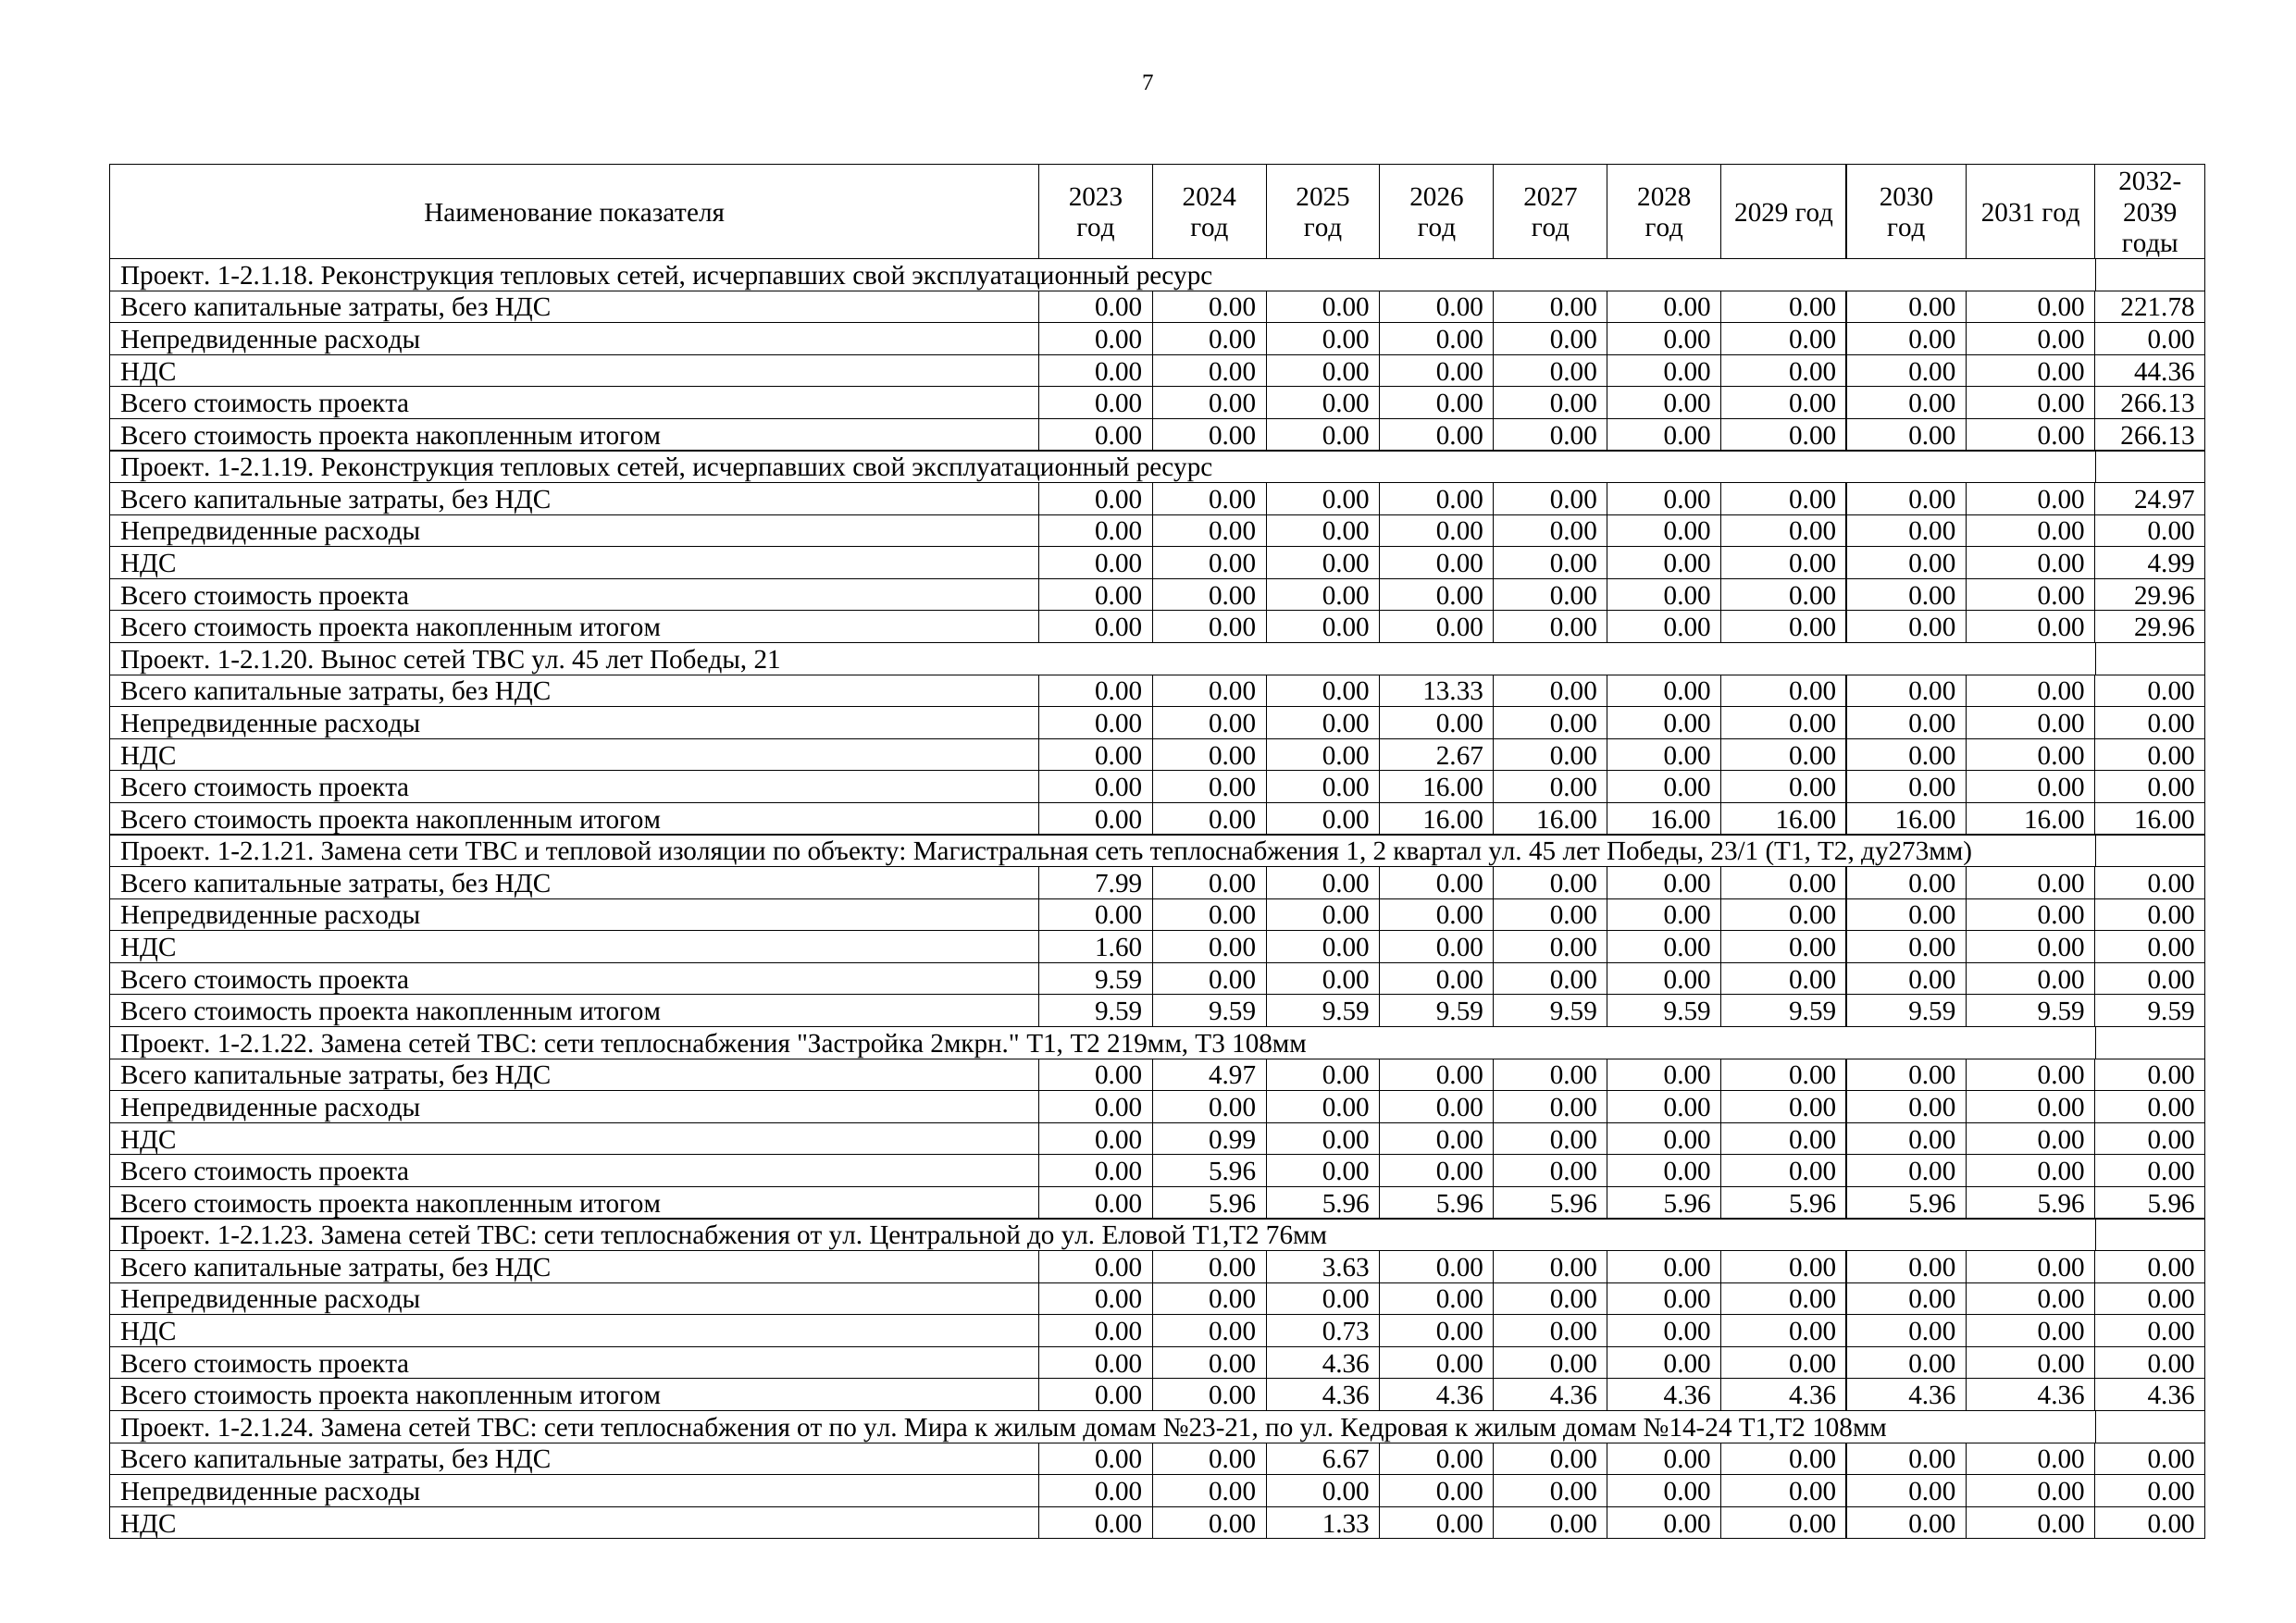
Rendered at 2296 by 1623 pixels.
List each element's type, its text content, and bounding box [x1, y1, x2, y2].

table_cell 0.00 [2095, 1475, 2204, 1506]
table_cell 0.00 [2095, 867, 2204, 898]
table_cell 9.59 [1967, 995, 2094, 1026]
table_cell 0.00 [1847, 899, 1966, 930]
table_cell 0.00 [1267, 739, 1379, 770]
table_cell 0.00 [1847, 483, 1966, 514]
table_cell 0.00 [1847, 1443, 1966, 1474]
table_cell 0.00 [1380, 899, 1493, 930]
table_cell 0.00 [1967, 963, 2094, 994]
table_header 2023 год [1039, 165, 1152, 258]
table_cell 0.00 [1494, 579, 1607, 610]
table_cell 0.00 [1494, 1251, 1607, 1282]
table_cell 0.00 [1847, 1347, 1966, 1378]
table_cell 0.00 [1267, 707, 1379, 738]
table_cell 0.00 [1721, 483, 1845, 514]
table_cell Всего стоимость проекта [110, 1347, 1038, 1378]
table_cell 3.63 [1267, 1251, 1379, 1282]
table_cell 0.00 [1607, 675, 1720, 706]
table_cell 0.00 [1847, 291, 1966, 322]
table_cell НДС [110, 1123, 1038, 1154]
table_cell 221.78 [2095, 291, 2204, 322]
table_cell Всего стоимость проекта [110, 387, 1038, 418]
table_cell 0.00 [2095, 1315, 2204, 1346]
table_cell 5.96 [1380, 1187, 1493, 1218]
table_cell 0.00 [1721, 579, 1845, 610]
table_cell Всего стоимость проекта накопленным итогом [110, 803, 1038, 834]
table_cell 0.00 [1721, 771, 1845, 802]
table_cell Всего стоимость проекта накопленным итогом [110, 419, 1038, 450]
table_cell Проект. 1-2.1.21. Замена сети ТВС и тепловой изоляции по объекту: Магистральная сеть теплоснабжения 1, 2 квартал ул. 45 лет Победы, 23/1 (Т1, Т2, ду273мм) [110, 836, 2095, 866]
table_cell 0.00 [1380, 707, 1493, 738]
table_cell 0.00 [1607, 579, 1720, 610]
table_cell 0.00 [2095, 963, 2204, 994]
table_cell 0.00 [1267, 1091, 1379, 1122]
table_cell НДС [110, 931, 1038, 962]
table_cell 9.59 [1494, 995, 1607, 1026]
table_cell 0.00 [1494, 739, 1607, 770]
table_cell 0.00 [1153, 1315, 1266, 1346]
table_cell 0.00 [1267, 323, 1379, 354]
table_cell НДС [110, 1315, 1038, 1346]
table_cell 0.00 [1967, 675, 2094, 706]
table_cell 0.00 [1039, 1379, 1152, 1410]
table_cell 0.00 [1267, 803, 1379, 834]
table_cell 0.00 [1153, 1379, 1266, 1410]
table_cell 0.00 [1380, 1475, 1493, 1506]
table_cell Всего капитальные затраты, без НДС [110, 1251, 1038, 1282]
table_cell 0.00 [1153, 1507, 1266, 1538]
table_header 2028 год [1607, 165, 1720, 258]
table_cell 9.59 [1721, 995, 1845, 1026]
table_cell 0.00 [2095, 1347, 2204, 1378]
table_cell 0.00 [1494, 611, 1607, 642]
table_cell 0.00 [1267, 867, 1379, 898]
table_cell Непредвиденные расходы [110, 1283, 1038, 1314]
table_cell 0.00 [1380, 1155, 1493, 1186]
table_cell 4.36 [1267, 1379, 1379, 1410]
table_cell Непредвиденные расходы [110, 323, 1038, 354]
table_cell [2096, 452, 2204, 482]
table_cell 0.00 [1494, 1155, 1607, 1186]
table_cell 0.00 [1607, 1059, 1720, 1090]
table_cell 0.00 [1847, 1507, 1966, 1538]
table_cell 0.00 [1380, 419, 1493, 450]
table_cell 0.00 [1494, 771, 1607, 802]
table_cell 9.59 [1380, 995, 1493, 1026]
table_cell 0.00 [1607, 1507, 1720, 1538]
table_cell 0.00 [1380, 355, 1493, 386]
table_cell 9.59 [2095, 995, 2204, 1026]
table_cell 0.00 [1380, 611, 1493, 642]
table_cell 0.00 [1039, 707, 1152, 738]
table_cell 0.00 [1494, 1123, 1607, 1154]
table_cell 266.13 [2095, 419, 2204, 450]
table_cell 0.00 [1380, 579, 1493, 610]
table_cell 13.33 [1380, 675, 1493, 706]
table_cell 16.00 [1380, 771, 1493, 802]
table_cell 0.00 [1967, 1507, 2094, 1538]
table_cell 0.00 [1267, 931, 1379, 962]
table_cell 0.00 [1380, 1347, 1493, 1378]
table_cell 0.00 [1380, 867, 1493, 898]
table_cell 0.00 [1039, 515, 1152, 546]
table_cell 0.00 [1721, 1251, 1845, 1282]
table_header 2025 год [1267, 165, 1379, 258]
table_cell 0.00 [2095, 1443, 2204, 1474]
table_cell 0.00 [1039, 1507, 1152, 1538]
table_cell 0.00 [1847, 579, 1966, 610]
table_cell 4.99 [2095, 547, 2204, 578]
table_cell 0.00 [1967, 483, 2094, 514]
table_cell 0.99 [1153, 1123, 1266, 1154]
table_cell 0.00 [1607, 547, 1720, 578]
table_cell 0.00 [1380, 1059, 1493, 1090]
table_cell 0.00 [1380, 1283, 1493, 1314]
table_cell 0.00 [1847, 739, 1966, 770]
table_cell 0.00 [2095, 1507, 2204, 1538]
table_cell 0.00 [1494, 899, 1607, 930]
table_cell 0.00 [1607, 1315, 1720, 1346]
table_cell 0.00 [1380, 931, 1493, 962]
table_cell 0.00 [1267, 1475, 1379, 1506]
table_cell 4.36 [1721, 1379, 1845, 1410]
table_cell 0.00 [1153, 547, 1266, 578]
table_cell НДС [110, 1507, 1038, 1538]
table_cell 0.00 [1607, 387, 1720, 418]
table_cell 0.00 [1721, 1091, 1845, 1122]
table_cell 0.00 [1721, 1155, 1845, 1186]
table_cell 0.00 [1267, 611, 1379, 642]
table_cell 0.00 [1380, 1091, 1493, 1122]
table_cell 0.00 [1039, 611, 1152, 642]
table_cell Проект. 1-2.1.22. Замена сетей ТВС: сети теплоснабжения "Застройка 2мкрн." Т1, Т2 219мм, Т3 108мм [110, 1027, 2095, 1058]
table_cell 0.00 [1039, 1123, 1152, 1154]
table_cell 0.00 [1721, 931, 1845, 962]
table_cell 0.00 [1494, 1283, 1607, 1314]
table_cell 0.00 [1039, 291, 1152, 322]
table_cell 0.00 [1847, 931, 1966, 962]
table_cell 0.00 [1967, 867, 2094, 898]
table_cell Всего стоимость проекта накопленным итогом [110, 611, 1038, 642]
table_cell Всего стоимость проекта [110, 579, 1038, 610]
table_cell 4.36 [1380, 1379, 1493, 1410]
table_cell Всего стоимость проекта [110, 771, 1038, 802]
table_cell 0.00 [1267, 675, 1379, 706]
table_cell 0.00 [1847, 707, 1966, 738]
table_cell 5.96 [1847, 1187, 1966, 1218]
table_cell 0.00 [1380, 387, 1493, 418]
table_cell 0.00 [1039, 1315, 1152, 1346]
table_cell 0.00 [1380, 515, 1493, 546]
table_cell 0.00 [1153, 355, 1266, 386]
table_cell 0.00 [1153, 611, 1266, 642]
table_cell 7.99 [1039, 867, 1152, 898]
table_cell 0.00 [1847, 675, 1966, 706]
table_cell Всего стоимость проекта накопленным итогом [110, 1379, 1038, 1410]
table_cell Проект. 1-2.1.24. Замена сетей ТВС: сети теплоснабжения от по ул. Мира к жилым домам №23-21, по ул. Кедровая к жилым домам №14-24 Т1,Т2 108мм [110, 1411, 2095, 1442]
table_cell 0.00 [1721, 899, 1845, 930]
table_cell 0.00 [1494, 1507, 1607, 1538]
table_cell 0.00 [1153, 1443, 1266, 1474]
table_cell 0.00 [1153, 291, 1266, 322]
table_header 2026 год [1380, 165, 1493, 258]
table_header Наименование показателя [110, 165, 1038, 258]
table_cell 0.00 [1967, 1347, 2094, 1378]
table_cell 0.00 [2095, 1059, 2204, 1090]
table_cell 0.00 [1380, 963, 1493, 994]
table_cell 0.00 [1847, 1059, 1966, 1090]
table_cell 0.00 [1039, 1187, 1152, 1218]
table_cell 0.00 [1967, 931, 2094, 962]
table_cell 0.00 [2095, 931, 2204, 962]
table_cell 0.00 [1039, 579, 1152, 610]
table_cell 0.00 [1039, 1347, 1152, 1378]
table_cell 0.00 [1267, 1155, 1379, 1186]
table_cell 0.00 [1721, 323, 1845, 354]
table_cell 16.00 [1380, 803, 1493, 834]
table_cell 0.00 [1153, 387, 1266, 418]
table_cell 0.00 [1380, 291, 1493, 322]
table_cell 0.00 [1967, 1155, 2094, 1186]
table_cell 4.36 [1967, 1379, 2094, 1410]
table_cell 16.00 [1967, 803, 2094, 834]
table_cell 0.00 [1153, 1347, 1266, 1378]
table_cell 0.00 [1847, 355, 1966, 386]
table_cell 0.00 [1967, 771, 2094, 802]
table_cell 0.00 [1494, 1475, 1607, 1506]
table_cell 1.33 [1267, 1507, 1379, 1538]
table_cell Всего капитальные затраты, без НДС [110, 291, 1038, 322]
table_cell 0.00 [1607, 483, 1720, 514]
table_cell 5.96 [1153, 1155, 1266, 1186]
table_cell 0.00 [1494, 1443, 1607, 1474]
table_cell 0.00 [2095, 1283, 2204, 1314]
table_cell 0.00 [1847, 547, 1966, 578]
table_cell 5.96 [1494, 1187, 1607, 1218]
table_cell 0.00 [1967, 291, 2094, 322]
table_cell 0.00 [1967, 1315, 2094, 1346]
table_cell 0.00 [1721, 1123, 1845, 1154]
table_cell 0.00 [1607, 611, 1720, 642]
table_header 2024 год [1153, 165, 1266, 258]
table_cell 0.00 [1847, 771, 1966, 802]
table_cell 0.00 [1607, 1283, 1720, 1314]
table_cell 29.96 [2095, 579, 2204, 610]
table_cell 0.00 [2095, 1123, 2204, 1154]
table_cell 4.36 [1607, 1379, 1720, 1410]
table_cell 0.00 [1267, 1283, 1379, 1314]
table_cell 0.00 [1039, 547, 1152, 578]
table_cell 0.00 [1967, 1443, 2094, 1474]
table_cell [2096, 1220, 2204, 1250]
table_cell 0.00 [1039, 483, 1152, 514]
table_cell 0.00 [1847, 1091, 1966, 1122]
table_cell Непредвиденные расходы [110, 899, 1038, 930]
table_cell 0.00 [2095, 1091, 2204, 1122]
table_cell 0.00 [1267, 1059, 1379, 1090]
table_cell 0.00 [1847, 419, 1966, 450]
table_cell 0.00 [1153, 739, 1266, 770]
table_cell 4.36 [1847, 1379, 1966, 1410]
table_cell 0.00 [1380, 1507, 1493, 1538]
table_cell 5.96 [1607, 1187, 1720, 1218]
table_cell 0.00 [1153, 483, 1266, 514]
table_cell 0.00 [1721, 675, 1845, 706]
table_cell 0.00 [1967, 1251, 2094, 1282]
table_cell 0.00 [1039, 355, 1152, 386]
table_cell 0.00 [1967, 611, 2094, 642]
table_cell Проект. 1-2.1.19. Реконструкция тепловых сетей, исчерпавших свой эксплуатационный ресурс [110, 452, 2095, 482]
table_cell 4.36 [2095, 1379, 2204, 1410]
table_cell 0.00 [2095, 323, 2204, 354]
table_cell 0.00 [1039, 739, 1152, 770]
table_cell Всего стоимость проекта [110, 963, 1038, 994]
table_cell 0.00 [1721, 1315, 1845, 1346]
table_cell 0.00 [1039, 675, 1152, 706]
table_cell 0.00 [1380, 1251, 1493, 1282]
table_cell 0.00 [1153, 771, 1266, 802]
table_cell НДС [110, 739, 1038, 770]
table_header 2029 год [1721, 165, 1845, 258]
table_cell 9.59 [1153, 995, 1266, 1026]
table_cell 0.00 [1721, 387, 1845, 418]
table_cell 0.00 [1153, 579, 1266, 610]
table_cell 0.00 [1380, 483, 1493, 514]
table_cell 0.00 [1039, 1155, 1152, 1186]
table_cell НДС [110, 547, 1038, 578]
table_cell 0.00 [1847, 867, 1966, 898]
table_cell 0.00 [1967, 1283, 2094, 1314]
table_cell 0.00 [1847, 1475, 1966, 1506]
table_cell 0.00 [1153, 1475, 1266, 1506]
table_cell 0.00 [2095, 707, 2204, 738]
table_cell [2096, 836, 2204, 866]
table_cell 4.97 [1153, 1059, 1266, 1090]
table_cell 0.00 [1721, 1507, 1845, 1538]
table_cell [2096, 1411, 2204, 1442]
table_cell 0.00 [1039, 803, 1152, 834]
table_cell 0.00 [1847, 963, 1966, 994]
table_cell 0.00 [1721, 707, 1845, 738]
table_cell 4.36 [1267, 1347, 1379, 1378]
table_cell 0.00 [1267, 771, 1379, 802]
table_cell 0.00 [1153, 899, 1266, 930]
table_cell 0.00 [1607, 323, 1720, 354]
table_cell 6.67 [1267, 1443, 1379, 1474]
table_cell 0.00 [1153, 419, 1266, 450]
table_cell 0.00 [1847, 1283, 1966, 1314]
table_cell 0.00 [1847, 387, 1966, 418]
table_cell 5.96 [2095, 1187, 2204, 1218]
table_cell 9.59 [1847, 995, 1966, 1026]
table_cell Непредвиденные расходы [110, 707, 1038, 738]
table_cell Непредвиденные расходы [110, 1091, 1038, 1122]
table_cell 0.00 [2095, 899, 2204, 930]
table_cell 0.00 [1607, 1155, 1720, 1186]
table_cell 0.00 [1039, 387, 1152, 418]
table_cell 0.00 [1039, 419, 1152, 450]
table_cell 0.00 [1039, 1283, 1152, 1314]
table_cell 24.97 [2095, 483, 2204, 514]
table_cell НДС [110, 355, 1038, 386]
table_header 2027 год [1494, 165, 1607, 258]
table_cell 0.00 [1721, 1443, 1845, 1474]
table_cell 0.00 [1967, 419, 2094, 450]
table_cell 4.36 [1494, 1379, 1607, 1410]
table_header 2031 год [1967, 165, 2094, 258]
table_cell 0.00 [1494, 1347, 1607, 1378]
table_cell 0.00 [1607, 771, 1720, 802]
table_cell 0.00 [1267, 963, 1379, 994]
table_cell 0.00 [1721, 515, 1845, 546]
table_cell 0.00 [1494, 483, 1607, 514]
table_cell 0.00 [1967, 579, 2094, 610]
table_cell 0.00 [1967, 515, 2094, 546]
table_cell 0.00 [1967, 707, 2094, 738]
table_cell 0.00 [1380, 323, 1493, 354]
table_cell 0.00 [1153, 1251, 1266, 1282]
table_cell 0.00 [1967, 899, 2094, 930]
table_cell 0.00 [1039, 1091, 1152, 1122]
table_cell 0.00 [1967, 1091, 2094, 1122]
table_cell 0.00 [1267, 899, 1379, 930]
table_cell 0.00 [1380, 547, 1493, 578]
table_cell 0.00 [1153, 867, 1266, 898]
table_cell Всего стоимость проекта [110, 1155, 1038, 1186]
table_cell 0.00 [1494, 291, 1607, 322]
table_cell 0.00 [1967, 1475, 2094, 1506]
table_cell 5.96 [1153, 1187, 1266, 1218]
table_cell 0.00 [1967, 323, 2094, 354]
table_cell 0.00 [1721, 1283, 1845, 1314]
table_cell 0.00 [1847, 1315, 1966, 1346]
table_cell 0.00 [1607, 867, 1720, 898]
table_cell 0.00 [1380, 1443, 1493, 1474]
table_cell 0.00 [1847, 1251, 1966, 1282]
table_cell Всего стоимость проекта накопленным итогом [110, 995, 1038, 1026]
table_cell 0.00 [1721, 739, 1845, 770]
table_cell 0.00 [1153, 515, 1266, 546]
table_cell 0.00 [1967, 547, 2094, 578]
table_cell 0.00 [1153, 803, 1266, 834]
table_cell 0.00 [1267, 579, 1379, 610]
table_cell Проект. 1-2.1.23. Замена сетей ТВС: сети теплоснабжения от ул. Центральной до ул. Еловой Т1,Т2 76мм [110, 1220, 2095, 1250]
table_cell [2096, 643, 2204, 674]
table_cell 0.00 [2095, 675, 2204, 706]
table_cell 9.59 [1039, 963, 1152, 994]
table_cell 0.00 [1380, 1123, 1493, 1154]
table_cell 0.00 [1039, 323, 1152, 354]
table_cell 0.00 [1494, 387, 1607, 418]
table_cell 2.67 [1380, 739, 1493, 770]
table_cell 0.00 [1607, 515, 1720, 546]
table_cell 0.00 [1721, 867, 1845, 898]
table_cell 0.00 [1494, 355, 1607, 386]
table_cell 0.00 [1607, 739, 1720, 770]
table_cell 0.00 [1607, 355, 1720, 386]
table_cell 0.00 [2095, 771, 2204, 802]
table_header 2032-2039 годы [2095, 165, 2204, 258]
table_cell 0.00 [1607, 931, 1720, 962]
table_cell 0.00 [1847, 1123, 1966, 1154]
table_cell 0.00 [1967, 355, 2094, 386]
table_cell 0.00 [1267, 1123, 1379, 1154]
table_cell Проект. 1-2.1.18. Реконструкция тепловых сетей, исчерпавших свой эксплуатационный ресурс [110, 259, 2095, 290]
table_cell 16.00 [2095, 803, 2204, 834]
table_cell 0.00 [1267, 547, 1379, 578]
table_cell 0.00 [1039, 1059, 1152, 1090]
table_cell 0.00 [1607, 1347, 1720, 1378]
table_cell 0.00 [1039, 1443, 1152, 1474]
table_cell 0.00 [1153, 323, 1266, 354]
table_cell 0.00 [1153, 707, 1266, 738]
table_cell 1.60 [1039, 931, 1152, 962]
table_cell 0.00 [1721, 1059, 1845, 1090]
table_cell 0.00 [1967, 1059, 2094, 1090]
table_cell 0.00 [1607, 419, 1720, 450]
table_cell 9.59 [1267, 995, 1379, 1026]
table_cell 29.96 [2095, 611, 2204, 642]
table_cell 0.00 [1607, 1251, 1720, 1282]
table_cell [2096, 1027, 2204, 1058]
table_cell 0.00 [2095, 1155, 2204, 1186]
table_cell 0.00 [1153, 675, 1266, 706]
table_cell 0.00 [1494, 867, 1607, 898]
table_cell Непредвиденные расходы [110, 515, 1038, 546]
table_header 2030 год [1847, 165, 1966, 258]
table_cell 0.00 [1721, 547, 1845, 578]
table_cell 0.00 [1039, 771, 1152, 802]
table_cell 0.00 [1721, 355, 1845, 386]
table_cell 0.00 [1494, 515, 1607, 546]
table_cell 0.00 [1494, 675, 1607, 706]
table_cell Всего капитальные затраты, без НДС [110, 675, 1038, 706]
table_cell 0.00 [1967, 739, 2094, 770]
table_cell 5.96 [1267, 1187, 1379, 1218]
table_cell 0.00 [2095, 739, 2204, 770]
table_cell 0.00 [1494, 963, 1607, 994]
table_cell Всего капитальные затраты, без НДС [110, 1443, 1038, 1474]
table_cell 0.00 [1153, 1091, 1266, 1122]
table_cell 0.00 [1494, 707, 1607, 738]
table_cell 0.00 [1267, 291, 1379, 322]
table_cell 0.00 [1153, 963, 1266, 994]
table_cell 0.00 [1380, 1315, 1493, 1346]
table_cell 0.00 [2095, 515, 2204, 546]
table_cell 5.96 [1721, 1187, 1845, 1218]
table_cell 0.00 [1267, 387, 1379, 418]
table_cell 0.00 [1494, 323, 1607, 354]
table_cell 0.00 [1039, 899, 1152, 930]
table_cell 0.00 [1721, 1347, 1845, 1378]
table_cell 0.00 [1267, 483, 1379, 514]
table_cell Всего капитальные затраты, без НДС [110, 867, 1038, 898]
table_cell 0.00 [1607, 291, 1720, 322]
table_cell 0.00 [1607, 1475, 1720, 1506]
table_cell 0.00 [1721, 611, 1845, 642]
table_cell 16.00 [1721, 803, 1845, 834]
table_cell Всего капитальные затраты, без НДС [110, 1059, 1038, 1090]
table_cell 0.00 [1039, 1251, 1152, 1282]
table_cell 0.00 [1967, 1123, 2094, 1154]
table_cell 0.00 [1153, 1283, 1266, 1314]
table_cell 0.00 [1967, 387, 2094, 418]
table_cell 5.96 [1967, 1187, 2094, 1218]
table_cell 9.59 [1607, 995, 1720, 1026]
table_cell 266.13 [2095, 387, 2204, 418]
table_cell 0.00 [1721, 963, 1845, 994]
table_cell 16.00 [1847, 803, 1966, 834]
table_cell Проект. 1-2.1.20. Вынос сетей ТВС ул. 45 лет Победы, 21 [110, 643, 2095, 674]
table_cell 0.00 [1039, 1475, 1152, 1506]
table_cell 0.00 [1607, 963, 1720, 994]
table_cell Всего капитальные затраты, без НДС [110, 483, 1038, 514]
table_cell 0.00 [1847, 611, 1966, 642]
table_cell 0.00 [1721, 291, 1845, 322]
table_cell 0.00 [1847, 1155, 1966, 1186]
table_cell Всего стоимость проекта накопленным итогом [110, 1187, 1038, 1218]
table_cell 0.00 [1494, 1315, 1607, 1346]
table_cell 0.00 [1721, 419, 1845, 450]
table_cell 0.00 [1494, 1059, 1607, 1090]
table_cell 16.00 [1494, 803, 1607, 834]
table_cell 0.73 [1267, 1315, 1379, 1346]
table_cell 0.00 [1494, 419, 1607, 450]
table_cell 16.00 [1607, 803, 1720, 834]
table_cell 0.00 [1607, 899, 1720, 930]
table_cell 0.00 [1153, 931, 1266, 962]
table_cell 0.00 [1267, 355, 1379, 386]
table_cell 0.00 [1847, 515, 1966, 546]
table_cell 0.00 [2095, 1251, 2204, 1282]
table_cell [2096, 259, 2204, 290]
table_cell 0.00 [1847, 323, 1966, 354]
table_cell 0.00 [1267, 515, 1379, 546]
table_cell Непредвиденные расходы [110, 1475, 1038, 1506]
table_cell 0.00 [1607, 1443, 1720, 1474]
table_cell 0.00 [1494, 547, 1607, 578]
table_cell 0.00 [1267, 419, 1379, 450]
table_cell 0.00 [1607, 1123, 1720, 1154]
table_cell 44.36 [2095, 355, 2204, 386]
table_cell 0.00 [1607, 1091, 1720, 1122]
table_cell 0.00 [1494, 931, 1607, 962]
table_cell 0.00 [1494, 1091, 1607, 1122]
table_cell 0.00 [1721, 1475, 1845, 1506]
table_cell 9.59 [1039, 995, 1152, 1026]
table_cell 0.00 [1607, 707, 1720, 738]
